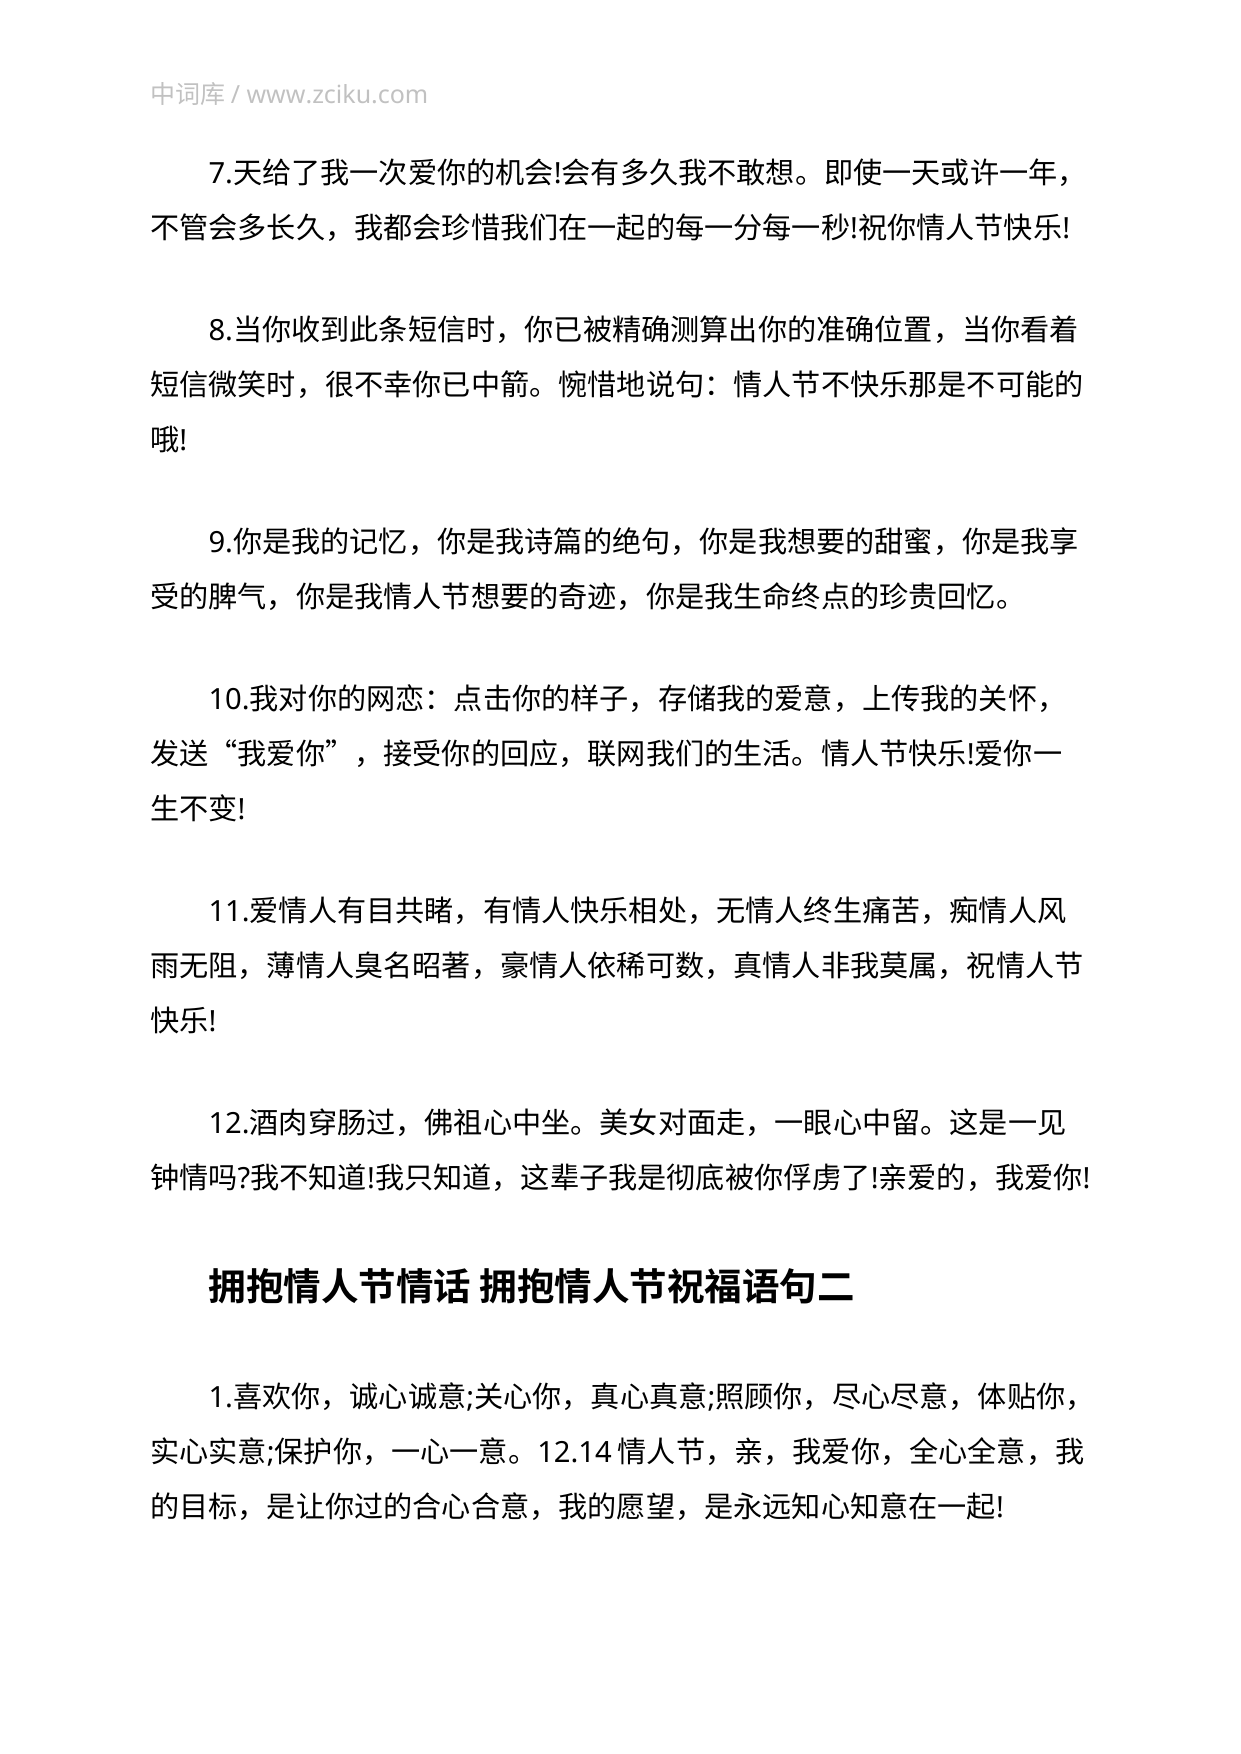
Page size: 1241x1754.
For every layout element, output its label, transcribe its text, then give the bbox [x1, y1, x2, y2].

text 7.天给了我一次爱你的机会!会有多久我不敢想。即使一天或许一年，不管会多长久，我都会珍惜我们在一起的每一分每一秒!祝你情人节快乐! [150, 150, 1090, 247]
text 11.爱情人有目共睹，有情人快乐相处，无情人终生痛苦，痴情人风雨无阻，薄情人臭名昭著，豪情人依稀可数，真情人非我莫属，祝情人节快乐! [150, 888, 1090, 1040]
text 1.喜欢你，诚心诚意;关心你，真心真意;照顾你，尽心尽意，体贴你，实心实意;保护你，一心一意。12.14情人节，亲，我爱你，全心全意，我的目标，是让你过的合心合意，我的愿望，是永远知心知意在一起! [150, 1374, 1090, 1526]
text 10.我对你的网恋：点击你的样子，存储我的爱意，上传我的关怀，发送“我爱你”，接受你的回应，联网我们的生活。情人节快乐!爱你一生不变! [150, 676, 1090, 828]
text 12.酒肉穿肠过，佛祖心中坐。美女对面走，一眼心中留。这是一见钟情吗?我不知道!我只知道，这辈子我是彻底被你俘虏了!亲爱的，我爱你! [150, 1099, 1090, 1197]
text 8.当你收到此条短信时，你已被精确测算出你的准确位置，当你看着短信微笑时，很不幸你已中箭。惋惜地说句：情人节不快乐那是不可能的哦! [150, 307, 1090, 459]
text 拥抱情人节情话 拥抱情人节祝福语句二 [150, 1256, 1090, 1311]
text 9.你是我的记忆，你是我诗篇的绝句，你是我想要的甜蜜，你是我享受的脾气，你是我情人节想要的奇迹，你是我生命终点的珍贵回忆。 [150, 519, 1090, 616]
